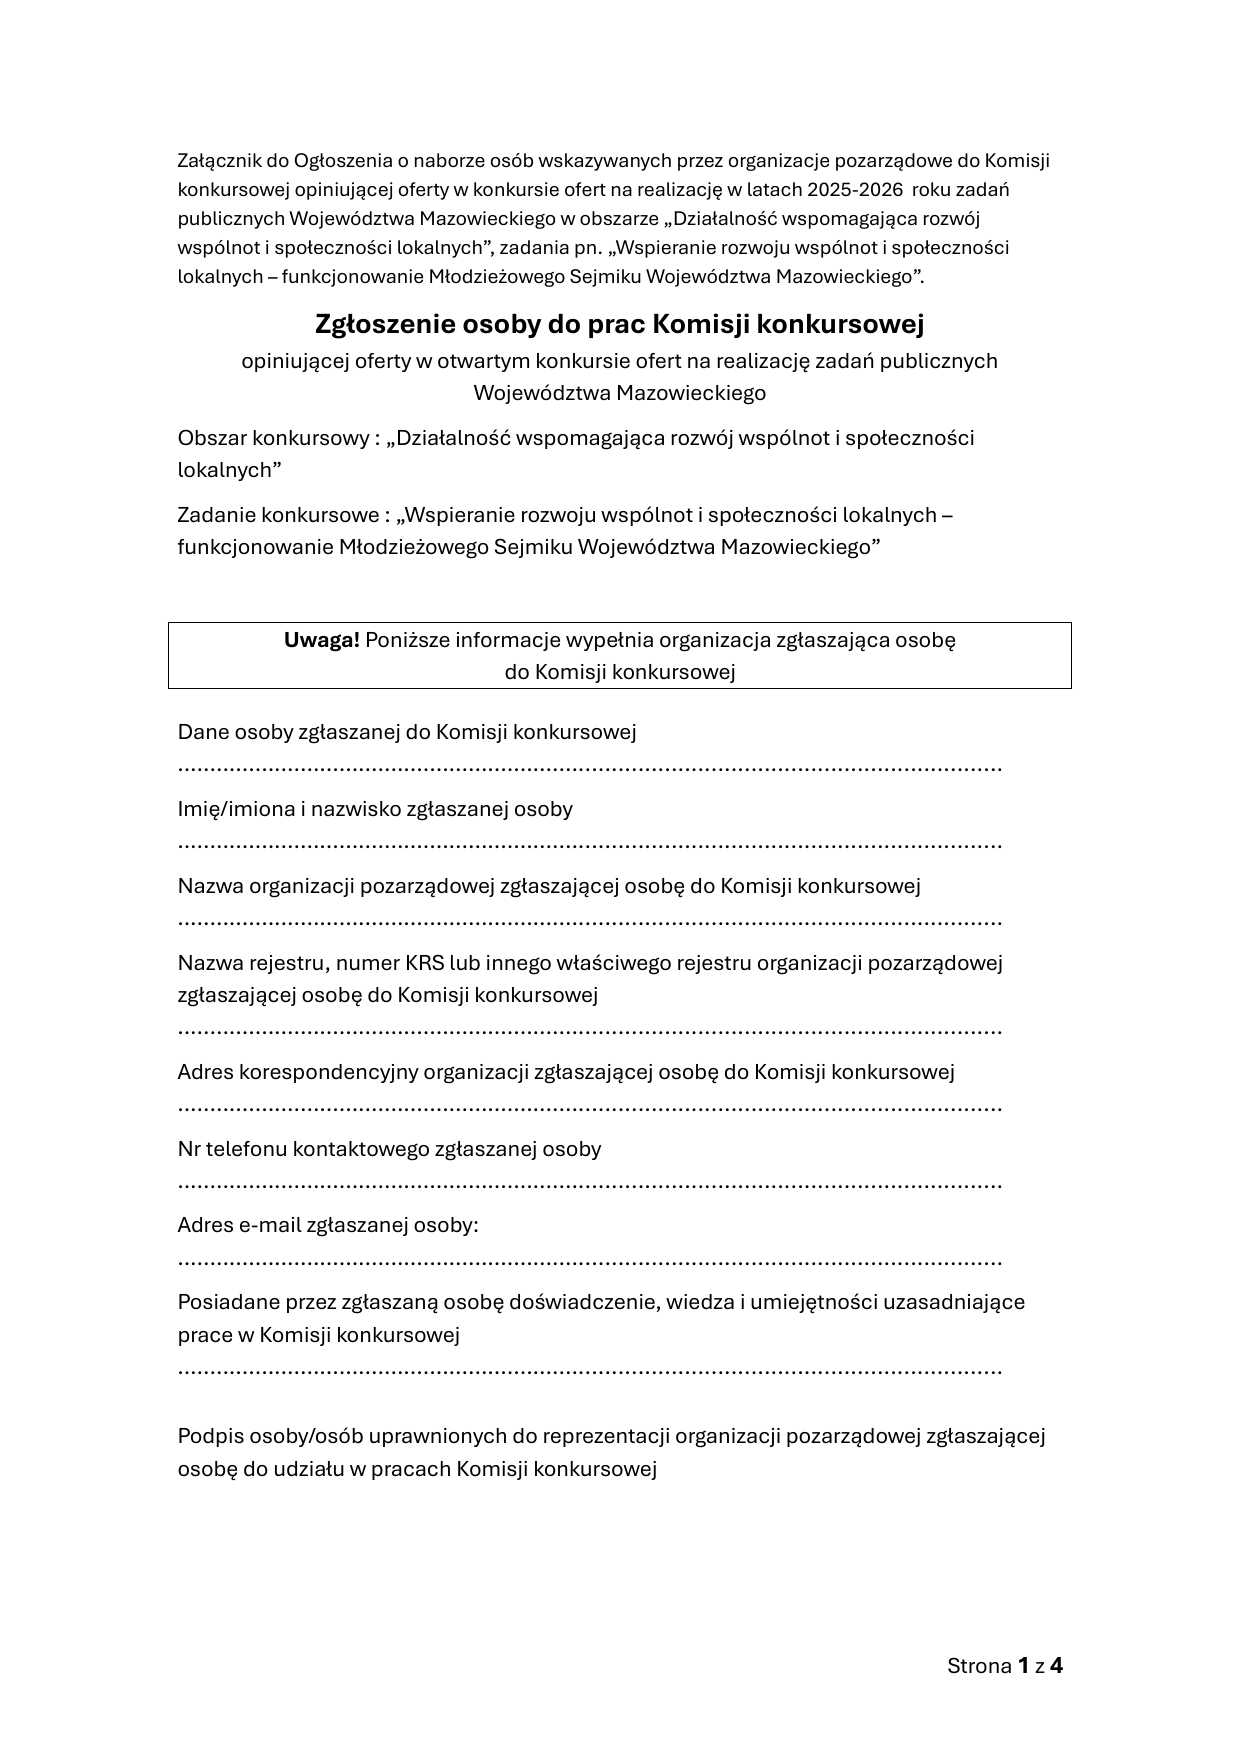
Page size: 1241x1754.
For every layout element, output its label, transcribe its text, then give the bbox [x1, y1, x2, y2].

text Imię/imiona i nazwisko zgłaszanej osoby [177, 795, 1063, 823]
text Nr telefonu kontaktowego zgłaszanej osoby [177, 1134, 1063, 1162]
text Nazwa rejestru, numer KRS lub innego właściwego rejestru organizacji pozarządowej zgłaszającej osobę do Komisji konkursowej [177, 948, 1063, 1009]
subtitle Zgłoszenie osoby do prac Komisji konkursowej [177, 306, 1063, 342]
text opiniującej oferty w otwartym konkursie ofert na realizację zadań publicznych Województwa Mazowieckiego [177, 347, 1063, 407]
text Posiadane przez zgłaszaną osobę doświadczenie, wiedza i umiejętności uzasadniające prace w Komisji konkursowej [177, 1288, 1063, 1348]
text Załącznik do Ogłoszenia o naborze osób wskazywanych przez organizacje pozarządowe do Komisji konkursowej opiniującej oferty w konkursie ofert na realizację w latach 2025-2026 roku zadań publicznych Województwa Mazowieckiego w obszarze „Działalność wspomagająca rozwój wspólnot i społeczności lokalnych”, zadania pn. „Wspieranie rozwoju wspólnot i społeczności lokalnych – funkcjonowanie Młodzieżowego Sejmiku Województwa Mazowieckiego”. [177, 148, 1063, 290]
text Podpis osoby/osób uprawnionych do reprezentacji organizacji pozarządowej zgłaszającej osobę do udziału w pracach Komisji konkursowej [177, 1422, 1063, 1482]
text Nazwa organizacji pozarządowej zgłaszającej osobę do Komisji konkursowej [177, 872, 1063, 900]
text Zadanie konkursowe : „Wspieranie rozwoju wspólnot i społeczności lokalnych – funkcjonowanie Młodzieżowego Sejmiku Województwa Mazowieckiego” [177, 501, 1063, 561]
text Uwaga! Poniższe informacje wypełnia organizacja zgłaszająca osobę do Komisji konkursowej [169, 623, 1071, 688]
text Obszar konkursowy : „Działalność wspomagająca rozwój wspólnot i społeczności lokalnych” [177, 424, 1063, 484]
text Dane osoby zgłaszanej do Komisji konkursowej [177, 718, 1063, 746]
text Adres korespondencyjny organizacji zgłaszającej osobę do Komisji konkursowej [177, 1058, 1063, 1086]
text Adres e-mail zgłaszanej osoby: [177, 1211, 1063, 1239]
